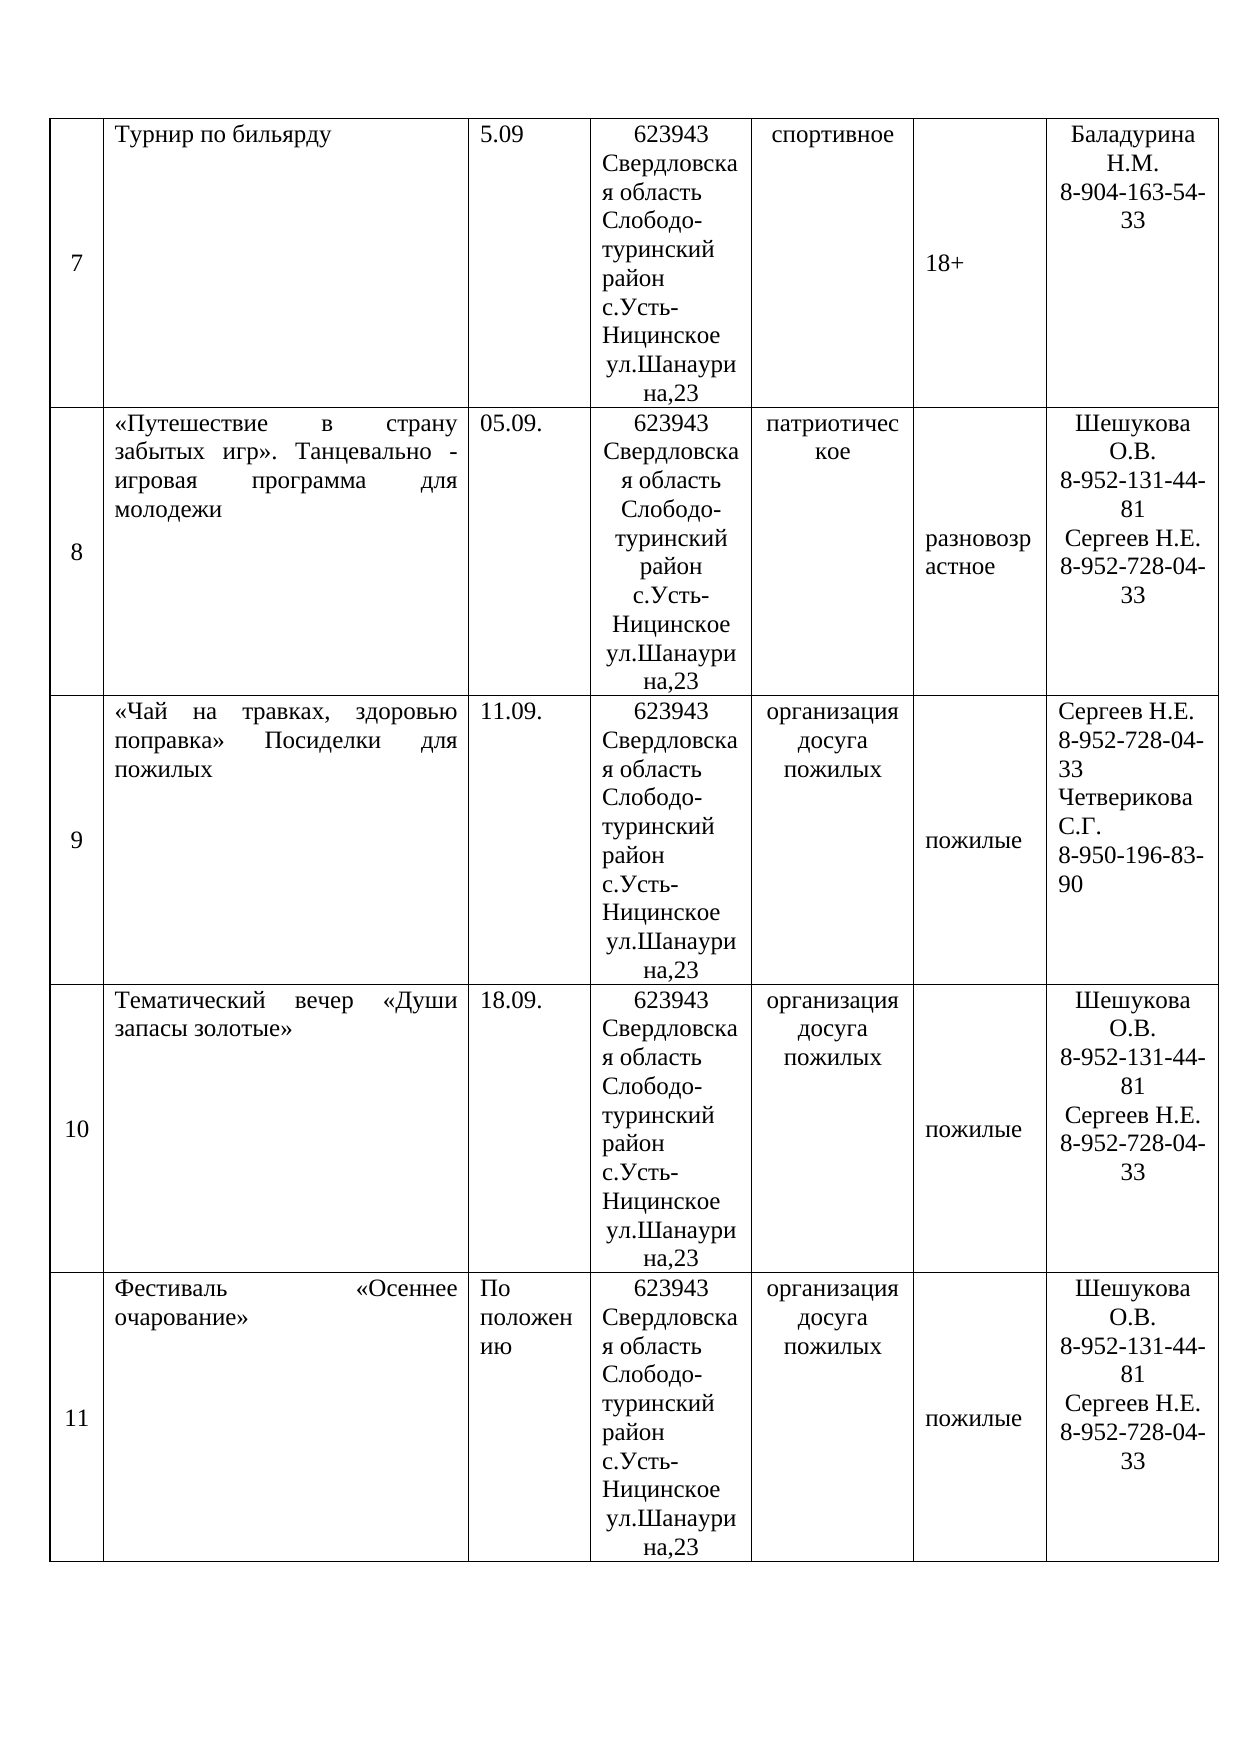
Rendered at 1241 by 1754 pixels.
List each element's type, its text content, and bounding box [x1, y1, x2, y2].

table_cell патриотическое [752, 408, 913, 695]
table_cell 5.09 [469, 119, 590, 407]
table_cell Шешукова О.В. 8-952-131-44-81 Сергеев Н.Е. 8-952-728-04-33 [1047, 1273, 1218, 1561]
table_cell Шешукова О.В. 8-952-131-44-81 Сергеев Н.Е. 8-952-728-04-33 [1047, 408, 1218, 695]
table_cell 18+ [914, 119, 1046, 407]
table_cell Сергеев Н.Е. 8-952-728-04-33 Четверикова С.Г. 8-950-196-83-90 [1047, 696, 1218, 984]
table_cell Фестиваль «Осеннее очарование» [104, 1273, 468, 1561]
table_cell организация досуга пожилых [752, 696, 913, 984]
table_cell Тематический вечер «Души запасы золотые» [104, 985, 468, 1272]
table_cell По положению [469, 1273, 590, 1561]
table_cell Шешукова О.В. 8-952-131-44-81 Сергеев Н.Е. 8-952-728-04-33 [1047, 985, 1218, 1272]
table_cell пожилые [914, 1273, 1046, 1561]
table_cell организация досуга пожилых [752, 985, 913, 1272]
table_cell 7 [51, 119, 103, 407]
table_cell «Чай на травках, здоровью поправка» Посиделки для пожилых [104, 696, 468, 984]
table_cell 623943 Свердловская область Слободо-туринский район с.Усть-Ницинское ул.Шанаурина,23 [591, 408, 751, 695]
table_cell 623943 Свердловская область Слободо-туринский район с.Усть-Ницинское ул.Шанаурина,23 [591, 985, 751, 1272]
table_cell разновозрастное [914, 408, 1046, 695]
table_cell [591, 119, 751, 407]
table_cell пожилые [914, 985, 1046, 1272]
table_cell организация досуга пожилых [752, 1273, 913, 1561]
table_cell «Путешествие в страну забытых игр». Танцевально - игровая программа для молодежи [104, 408, 468, 695]
table_cell 10 [51, 985, 103, 1272]
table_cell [591, 1273, 751, 1561]
table_cell 18.09. [469, 985, 590, 1272]
table_cell 05.09. [469, 408, 590, 695]
table_cell спортивное [752, 119, 913, 407]
table_cell Баладурина Н.М. 8-904-163-54-33 [1047, 119, 1218, 407]
table_cell 11.09. [469, 696, 590, 984]
table_cell 623943 Свердловская область Слободо-туринский район с.Усть-Ницинское ул.Шанаурина,23 [591, 696, 751, 984]
table_cell 8 [51, 408, 103, 695]
table_cell пожилые [914, 696, 1046, 984]
table_cell 9 [51, 696, 103, 984]
table_cell Турнир по бильярду [104, 119, 468, 407]
table_cell 11 [51, 1273, 103, 1561]
